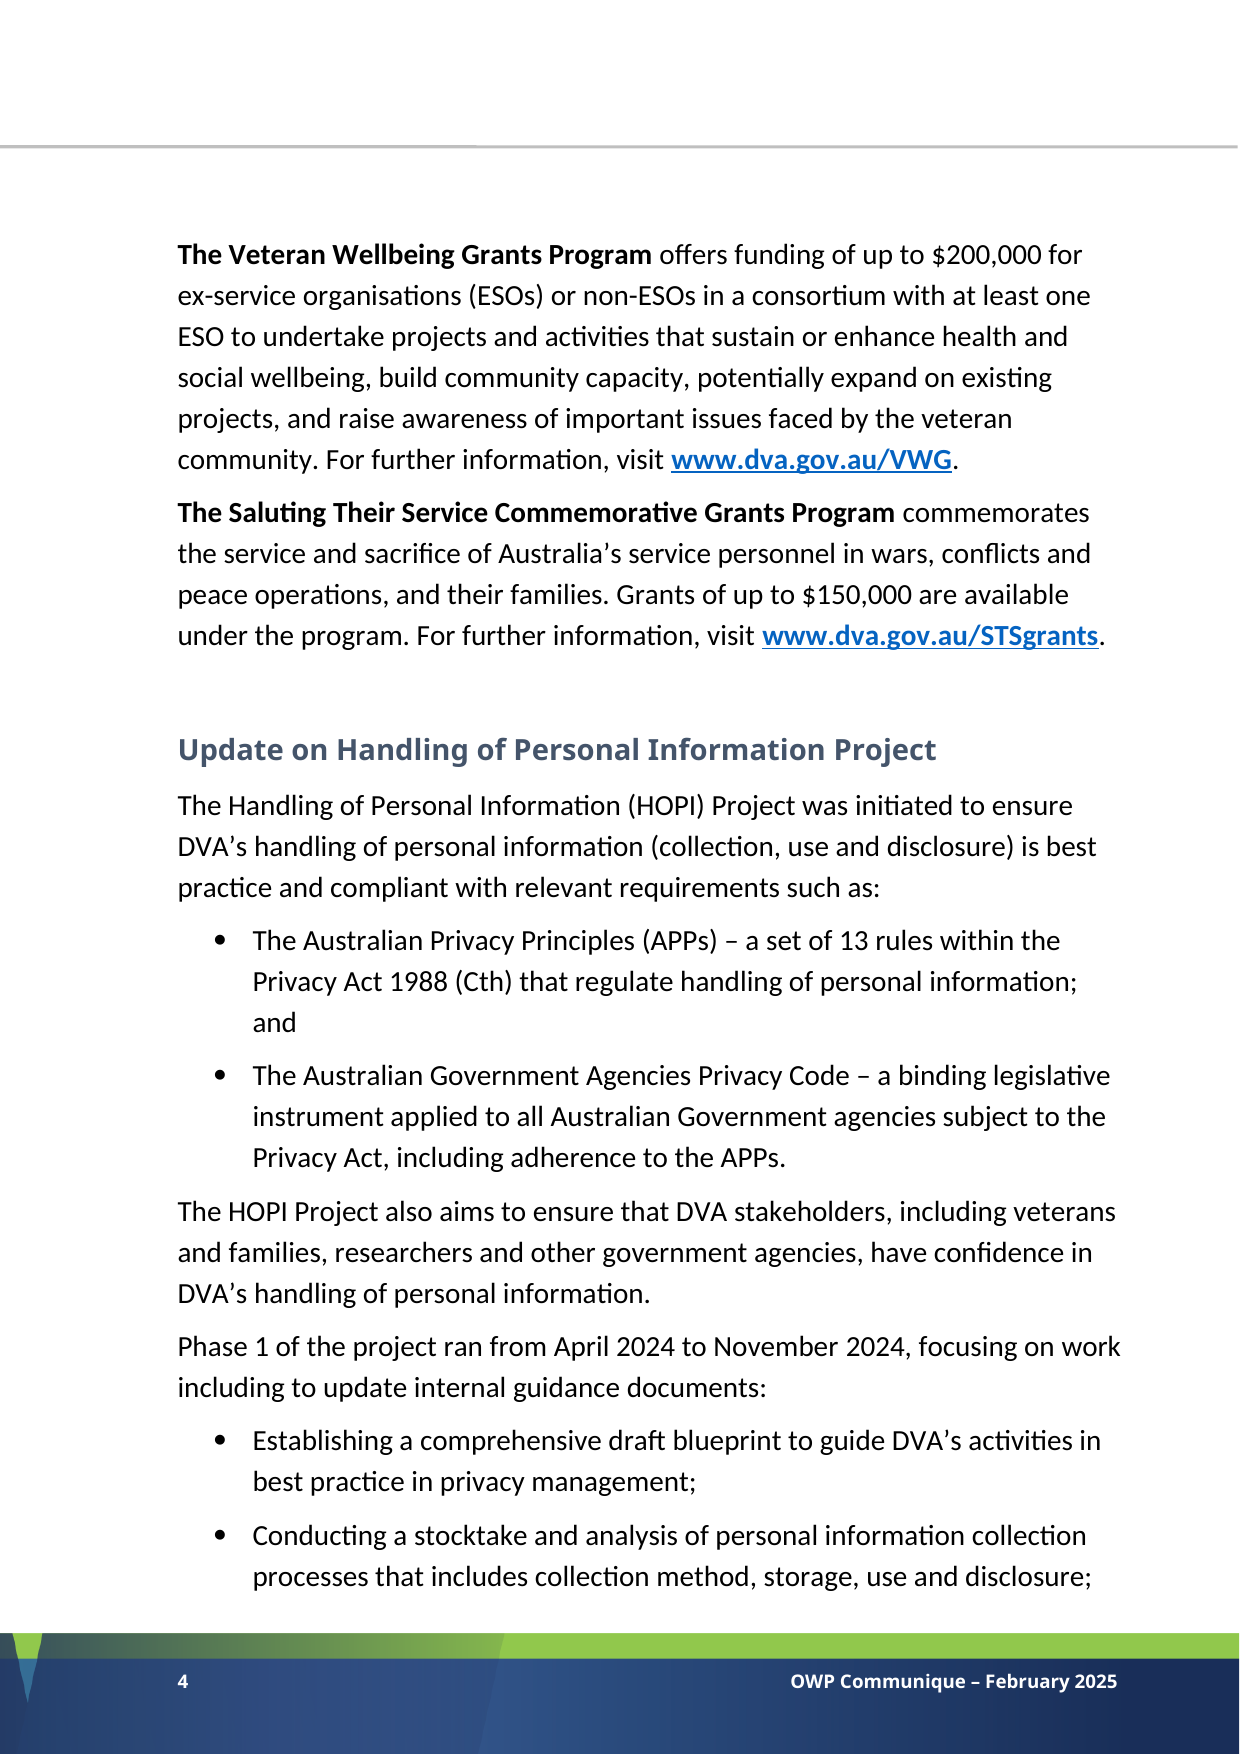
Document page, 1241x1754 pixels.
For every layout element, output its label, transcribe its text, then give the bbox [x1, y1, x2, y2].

text The HOPI Project also aims to ensure that DVA stakeholders, including veterans and families, researchers and other government agencies, have confidence in DVA’s handling of personal information. [177, 1193, 1122, 1310]
text Update on Handling of Personal Information Project [177, 729, 1122, 768]
text Phase 1 of the project ran from April 2024 to November 2024, focusing on work including to update internal guidance documents: [177, 1328, 1122, 1405]
list Establishing a comprehensive draft blueprint to guide DVA’s activities in best practice in privacy management; [215, 1422, 1122, 1499]
list The Australian Privacy Principles (APPs) – a set of 13 rules within the Privacy Act 1988 (Cth) that regulate handling of personal information; and [215, 922, 1122, 1040]
list The Australian Government Agencies Privacy Code – a binding legislative instrument applied to all Australian Government agencies subject to the Privacy Act, including adherence to the APPs. [215, 1057, 1122, 1175]
text The Saluting Their Service Commemorative Grants Program commemorates the service and sacrifice of Australia’s service personnel in wars, conflicts and peace operations, and their families. Grants of up to $150,000 are available under the program. For further information, visit www.dva.gov.au/STSgrants. [177, 494, 1122, 653]
text The Handling of Personal Information (HOPI) Project was initiated to ensure DVA’s handling of personal information (collection, use and disclosure) is best practice and compliant with relevant requirements such as: [177, 787, 1122, 904]
list Conducting a stocktake and analysis of personal information collection processes that includes collection method, storage, use and disclosure; [215, 1517, 1122, 1593]
picture [0, 1632, 1240, 1754]
text The Veteran Wellbeing Grants Program offers funding of up to $200,000 for ex-service organisations (ESOs) or non-ESOs in a consortium with at least one ESO to undertake projects and activities that sustain or enhance health and social wellbeing, build community capacity, potentially expand on existing projects, and raise awareness of important issues faced by the veteran community. For further information, visit www.dva.gov.au/VWG. [177, 236, 1122, 477]
